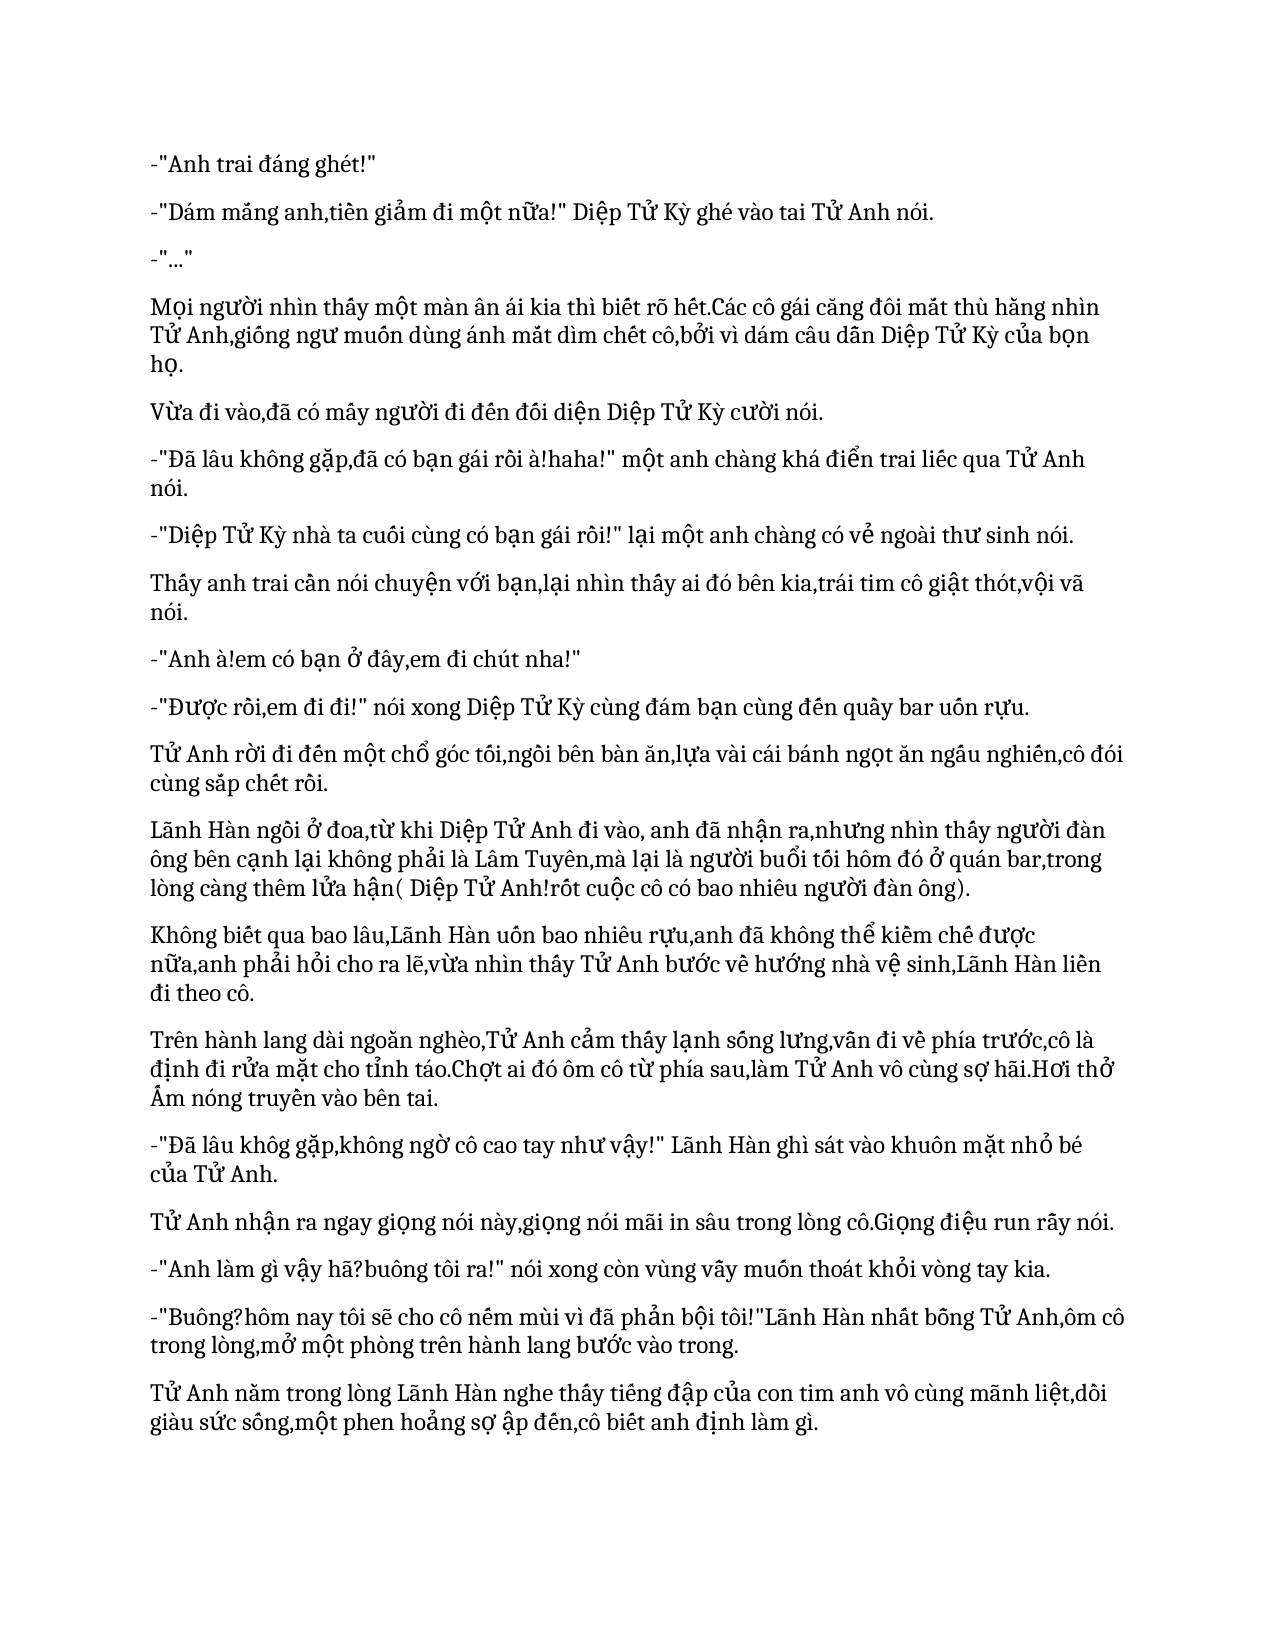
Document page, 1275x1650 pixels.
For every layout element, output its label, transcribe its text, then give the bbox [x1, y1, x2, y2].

text -"Đã lâu không gặp,đã có bạn gái rồi à!haha!" một anh chàng khá điển trai liếc qua Tử Anh nói. [150, 445, 1125, 502]
text Vừa đi vào,đã có mấy người đi đến đối diện Diệp Tử Kỳ cười nói. [150, 397, 1125, 426]
text Tử Anh nhận ra ngay giọng nói này,giọng nói mãi in sâu trong lòng cô.Giọng điệu run rẫy nói. [150, 1207, 1125, 1236]
text -"..." [150, 245, 1125, 274]
text -"Anh làm gì vậy hã?buông tôi ra!" nói xong còn vùng vẫy muốn thoát khỏi vòng tay kia. [150, 1255, 1125, 1284]
text Tử Anh nằm trong lòng Lãnh Hàn nghe thấy tiếng đập của con tim anh vô cùng mãnh liệt,dồi giàu sức sống,một phen hoảng sợ ập đến,cô biết anh định làm gì. [150, 1379, 1125, 1436]
text Thấy anh trai cần nói chuyện với bạn,lại nhìn thấy ai đó bên kia,trái tim cô giật thót,vội vã nói. [150, 569, 1125, 626]
text Trên hành lang dài ngoằn nghèo,Tử Anh cảm thấy lạnh sống lưng,vẫn đi về phía trước,cô là định đi rửa mặt cho tỉnh táo.Chợt ai đó ôm cô từ phía sau,làm Tử Anh vô cùng sợ hãi.Hơi thở Ấm nóng truyền vào bên tai. [150, 1026, 1125, 1112]
text Tử Anh rời đi đến một chổ góc tối,ngồi bên bàn ăn,lựa vài cái bánh ngọt ăn ngấu nghiến,cô đói cùng sắp chết rồi. [150, 740, 1125, 797]
text -"Buông?hôm nay tôi sẽ cho cô nếm mùi vì đã phản bội tôi!"Lãnh Hàn nhất bỗng Tử Anh,ôm cô trong lòng,mở một phòng trên hành lang bước vào trong. [150, 1302, 1125, 1360]
text -"Diệp Tử Kỳ nhà ta cuối cùng có bạn gái rồi!" lại một anh chàng có vẻ ngoài thư sinh nói. [150, 521, 1125, 550]
text Lãnh Hàn ngồi ở đoa,từ khi Diệp Tử Anh đi vào, anh đã nhận ra,nhưng nhìn thấy người đàn ông bên cạnh lại không phải là Lâm Tuyên,mà lại là người buổi tối hôm đó ở quán bar,trong lòng càng thêm lửa hận( Diệp Tử Anh!rốt cuộc cô có bao nhiêu người đàn ông). [150, 816, 1125, 902]
text -"Anh trai đáng ghét!" [150, 150, 1125, 179]
text -"Được rồi,em đi đi!" nói xong Diệp Tử Kỳ cùng đám bạn cùng đến quầy bar uốn rựu. [150, 692, 1125, 721]
text -"Dám mắng anh,tiền giảm đi một nữa!" Diệp Tử Kỳ ghé vào tai Tử Anh nói. [150, 197, 1125, 226]
text -"Anh à!em có bạn ở đây,em đi chút nha!" [150, 645, 1125, 674]
text -"Đã lâu khôg gặp,không ngờ cô cao tay như vậy!" Lãnh Hàn ghì sát vào khuôn mặt nhỏ bé của Tử Anh. [150, 1131, 1125, 1189]
text Mọi người nhìn thấy một màn ân ái kia thì biết rõ hết.Các cô gái căng đôi mắt thù hằng nhìn Tử Anh,giống ngư muốn dùng ánh mắt dìm chết cô,bởi vì dám câu dẫn Diệp Tử Kỳ của bọn họ. [150, 292, 1125, 379]
text Không biết qua bao lâu,Lãnh Hàn uốn bao nhiêu rựu,anh đã không thể kiềm chế được nữa,anh phải hỏi cho ra lẽ,vừa nhìn thấy Tử Anh bước về hướng nhà vệ sinh,Lãnh Hàn liền đi theo cô. [150, 921, 1125, 1007]
